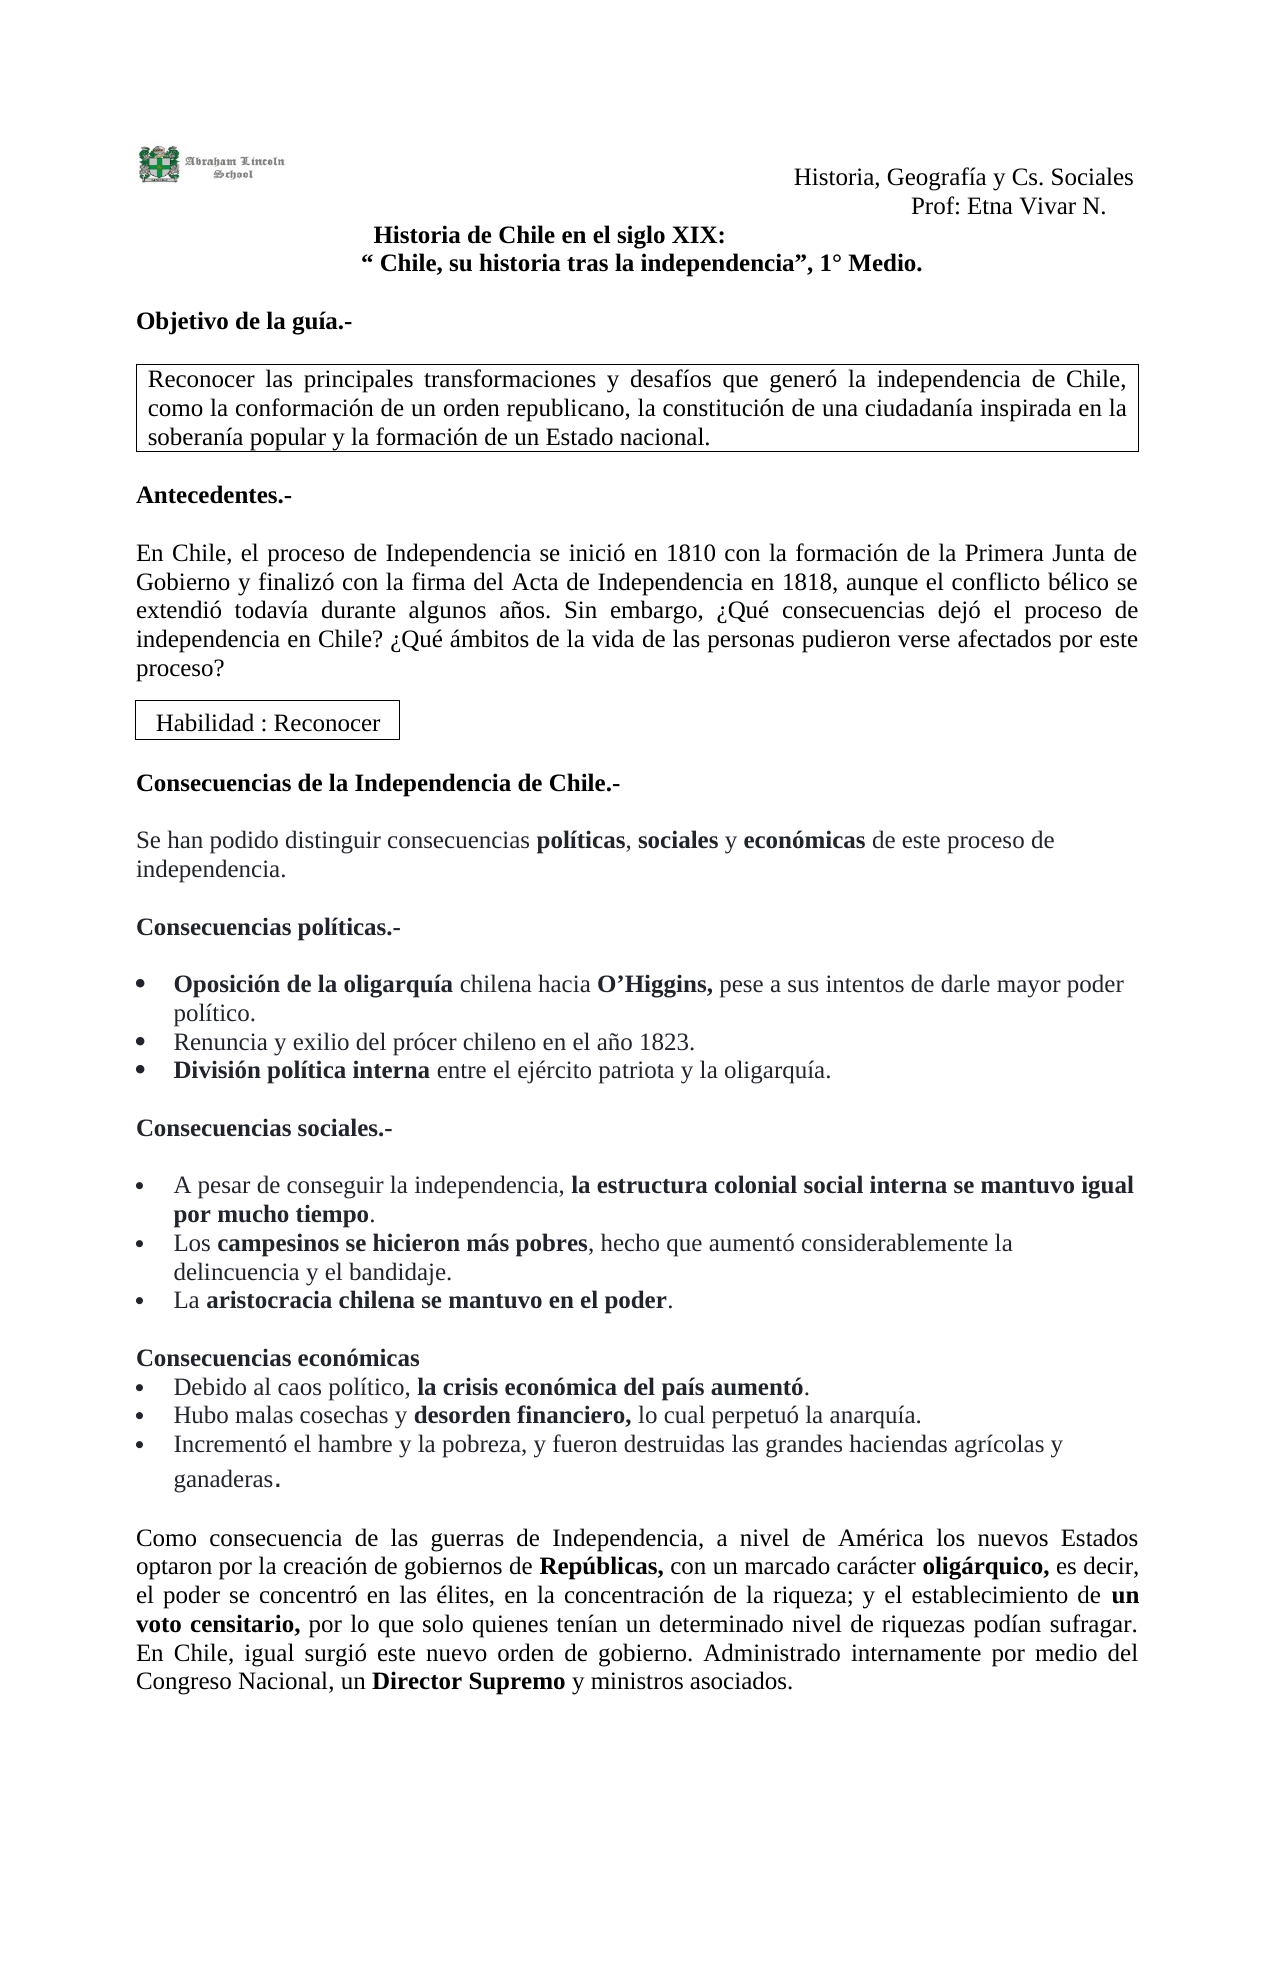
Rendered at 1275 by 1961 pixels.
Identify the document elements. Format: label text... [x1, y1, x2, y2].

text Consecuencias de la Independencia de Chile.- [136, 768, 1139, 797]
text Historia, Geografía y Cs. Sociales [136, 142, 1139, 191]
text En Chile, el proceso de Independencia se inició en 1810 con la formación de la Primera Junta de Gobierno y finalizó con la firma del Acta de Independencia en 1818, aunque el conflicto bélico se extendió todavía durante algunos años. Sin embargo, ¿Qué consecuencias dejó el proceso de independencia en Chile? ¿Qué ámbitos de la vida de las personas pudieron verse afectados por este proceso? [136, 538, 1139, 682]
list Los campesinos se hicieron más pobres, hecho que aumentó considerablemente la delincuencia y el bandidaje. [136, 1228, 1139, 1286]
text Consecuencias políticas.- [136, 912, 1139, 941]
text Consecuencias económicas [136, 1343, 1139, 1372]
text Antecedentes.- [136, 481, 1139, 509]
list Oposición de la oligarquía chilena hacia O’Higgins, pese a sus intentos de darle mayor poder político. [136, 969, 1139, 1027]
list División política interna entre el ejército patriota y la oligarquía. [136, 1056, 1139, 1084]
list Hubo malas cosechas y desorden financiero, lo cual perpetuó la anarquía. [136, 1401, 1139, 1429]
list La aristocracia chilena se mantuvo en el poder. [136, 1286, 1139, 1314]
list Renuncia y exilio del prócer chileno en el año 1823. [136, 1027, 1139, 1056]
text Prof: Etna Vivar N. [136, 191, 1139, 220]
text “ Chile, su historia tras la independencia”, 1° Medio. [136, 248, 1139, 277]
text Se han podido distinguir consecuencias políticas, sociales y económicas de este proceso de independencia. [136, 826, 1139, 883]
text Objetivo de la guía.- [136, 306, 1139, 335]
list A pesar de conseguir la independencia, la estructura colonial social interna se mantuvo igual por mucho tiempo. [136, 1171, 1139, 1228]
text Historia de Chile en el siglo XIX: [136, 220, 1139, 248]
text Consecuencias sociales.- [136, 1113, 1139, 1142]
table_header Reconocer las principales transformaciones y desafíos que generó la independencia de Chile, como la conformación de un orden republicano, la constitución de una ciudadanía inspirada en la soberanía popular y la formación de un Estado nacional. [137, 365, 1138, 451]
picture [135, 141, 294, 186]
list Incrementó el hambre y la pobreza, y fueron destruidas las grandes haciendas agrícolas y ganaderas. [136, 1429, 1139, 1494]
list Debido al caos político, la crisis económica del país aumentó. [136, 1372, 1139, 1401]
text Como consecuencia de las guerras de Independencia, a nivel de América los nuevos Estados optaron por la creación de gobiernos de Repúblicas, con un marcado carácter oligárquico, es decir, el poder se concentró en las élites, en la concentración de la riqueza; y el establecimiento de un voto censitario, por lo que solo quienes tenían un determinado nivel de riquezas podían sufragar. En Chile, igual surgió este nuevo orden de gobierno. Administrado internamente por medio del Congreso Nacional, un Director Supremo y ministros asociados. [136, 1523, 1139, 1695]
